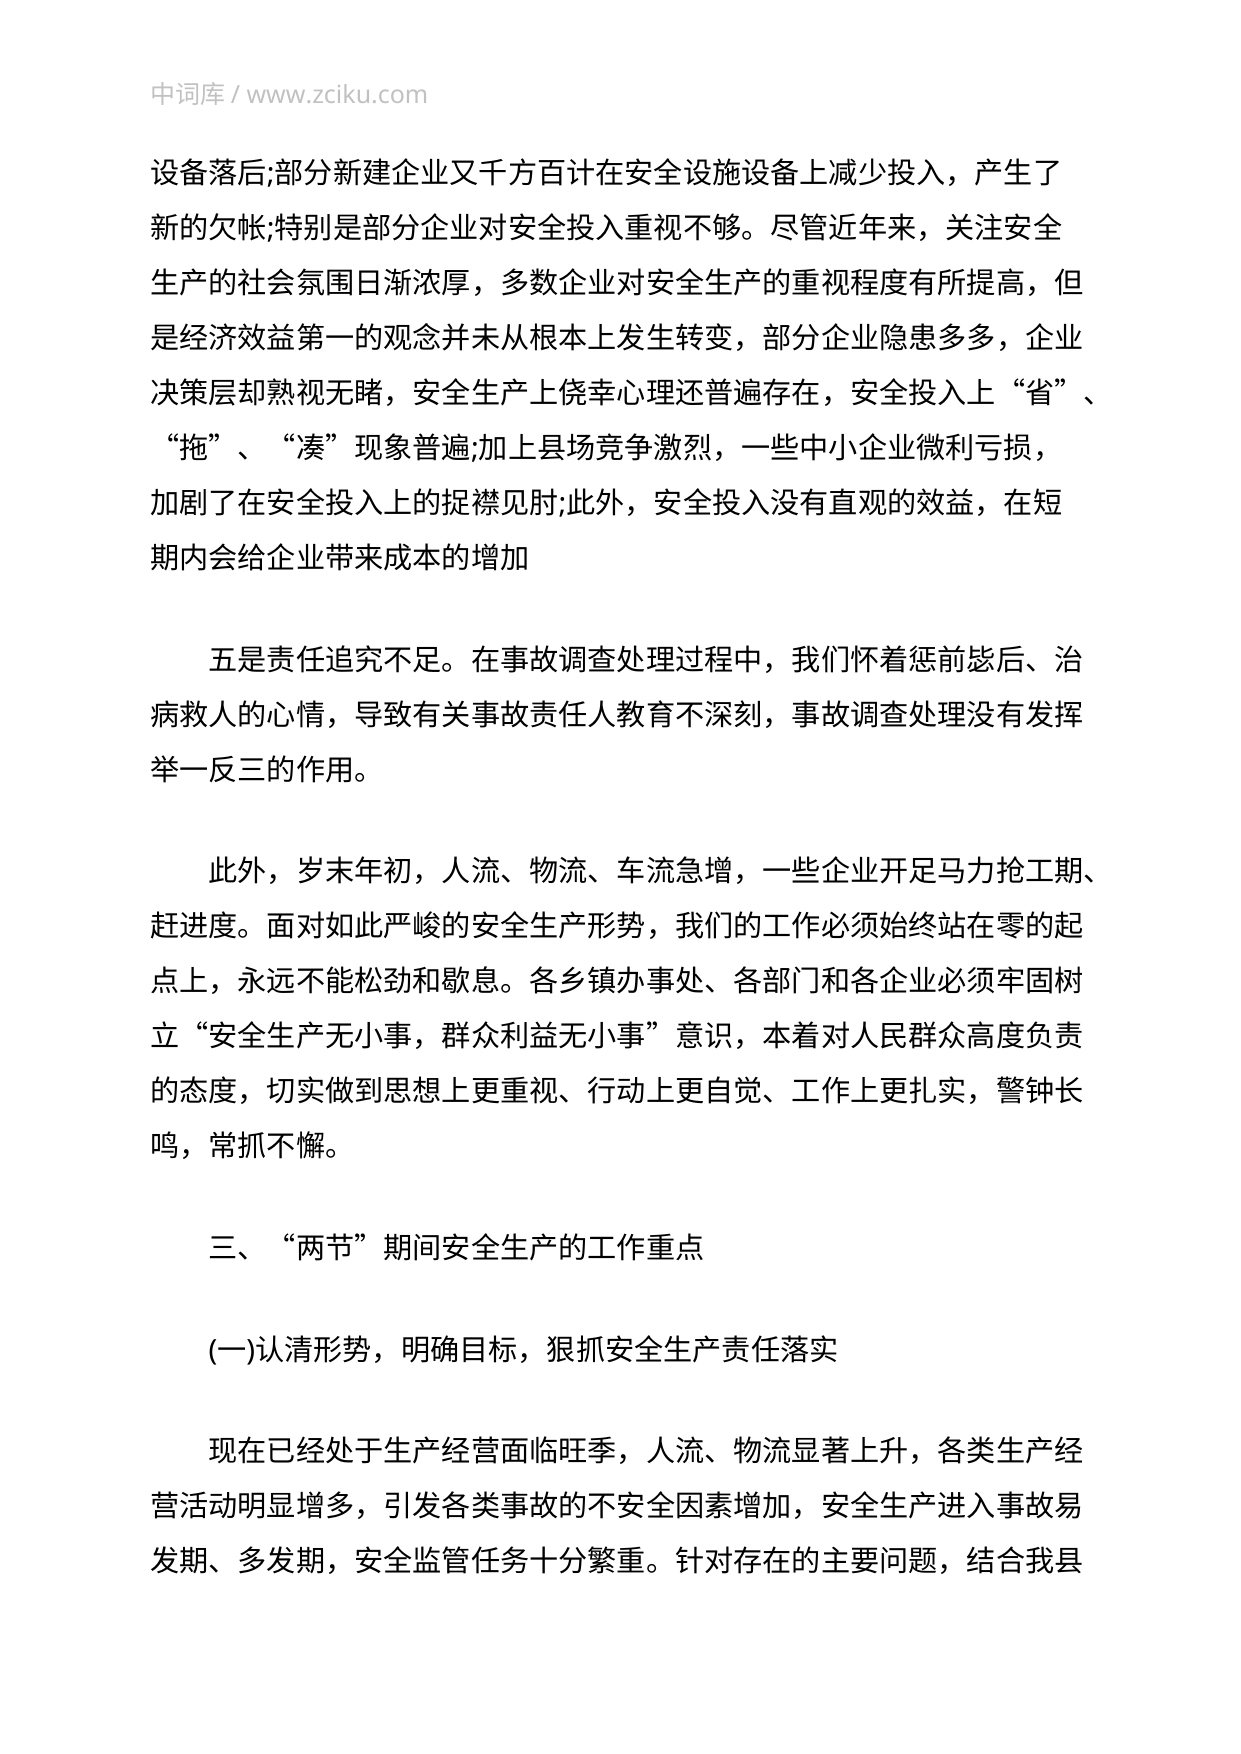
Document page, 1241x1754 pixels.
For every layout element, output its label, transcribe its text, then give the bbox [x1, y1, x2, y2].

text 三、“两节”期间安全生产的工作重点 [150, 1224, 1090, 1267]
text (一)认清形势，明确目标，狠抓安全生产责任落实 [150, 1326, 1090, 1368]
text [150, 1428, 1090, 1580]
text 此外，岁末年初，人流、物流、车流急增，一些企业开足马力抢工期、赶进度。面对如此严峻的安全生产形势，我们的工作必须始终站在零的起点上，永远不能松劲和歇息。各乡镇办事处、各部门和各企业必须牢固树立“安全生产无小事，群众利益无小事”意识，本着对人民群众高度负责的态度，切实做到思想上更重视、行动上更自觉、工作上更扎实，警钟长鸣，常抓不懈。 [150, 848, 1090, 1165]
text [150, 150, 1090, 577]
text 五是责任追究不足。在事故调查处理过程中，我们怀着惩前毖后、治病救人的心情，导致有关事故责任人教育不深刻，事故调查处理没有发挥举一反三的作用。 [150, 636, 1090, 788]
